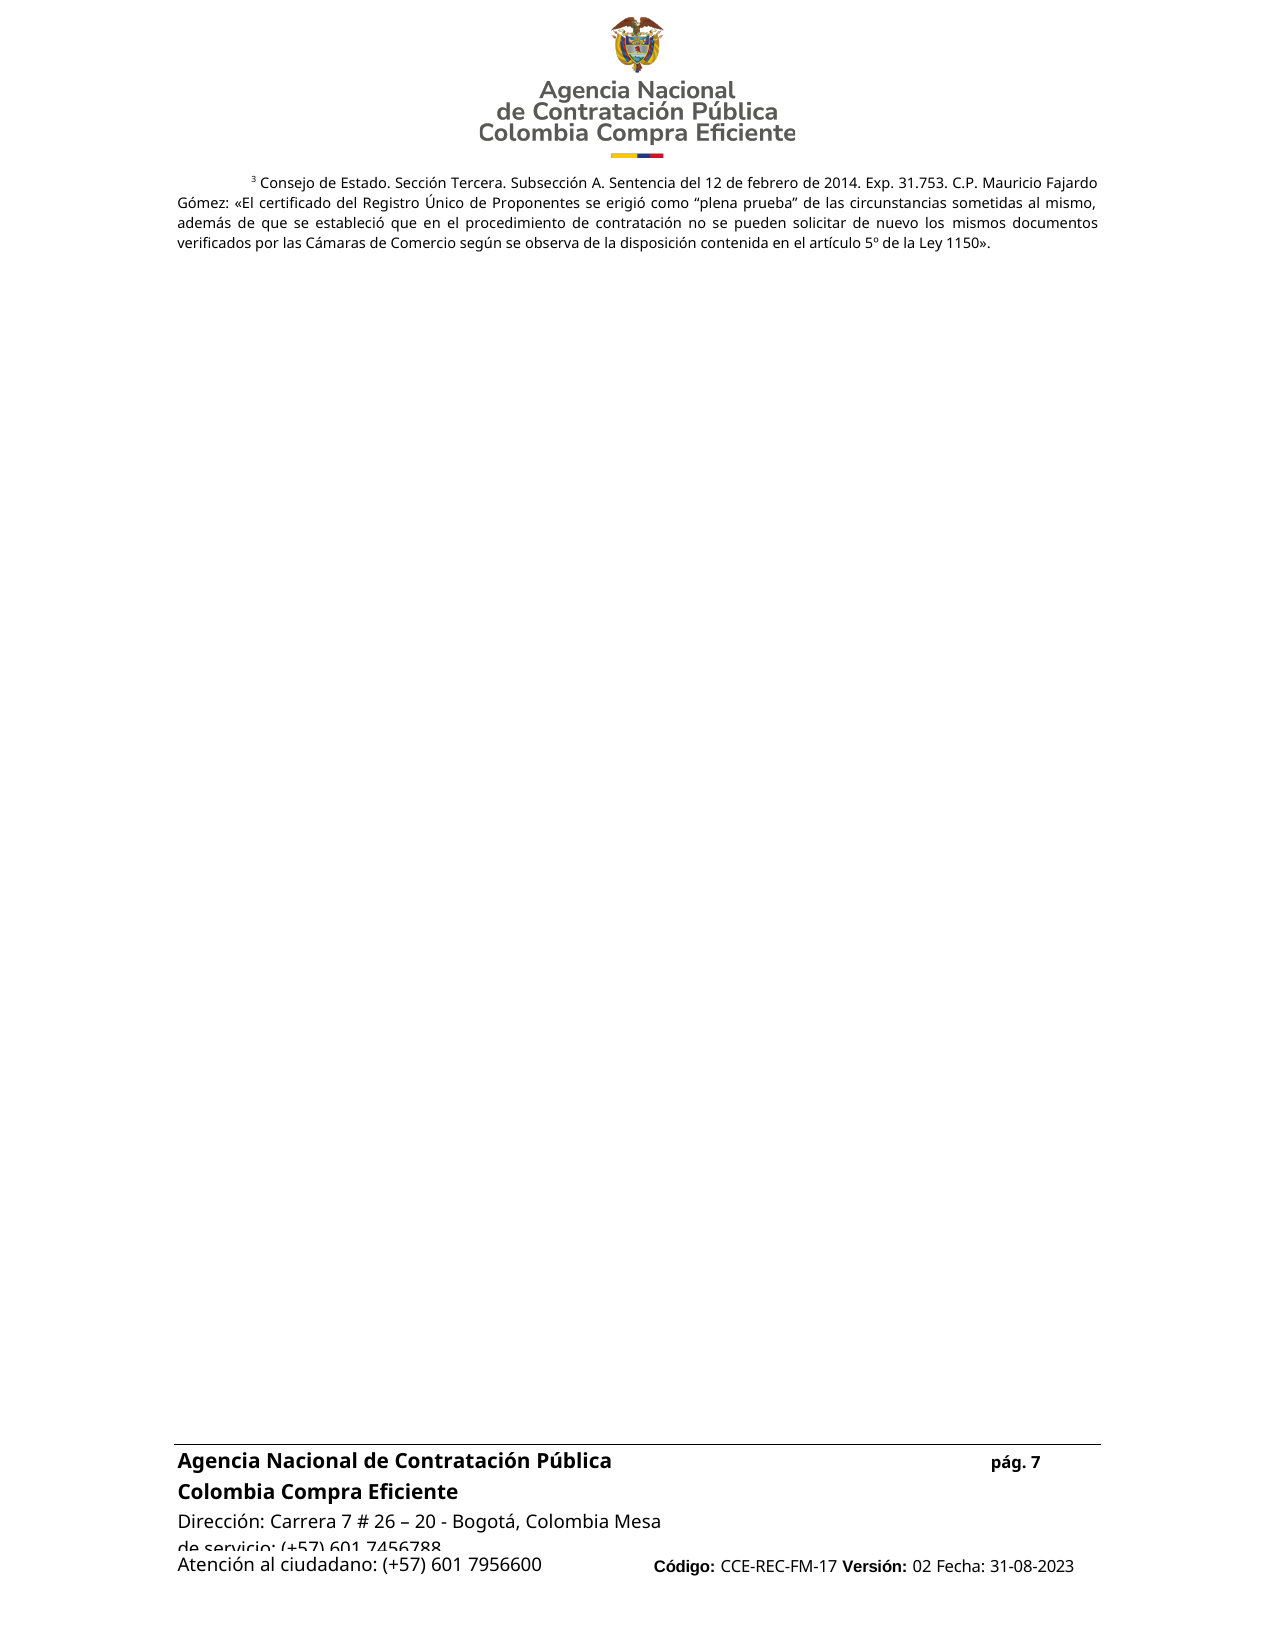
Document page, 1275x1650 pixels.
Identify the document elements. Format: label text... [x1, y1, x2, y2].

picture [479, 17, 796, 158]
text 3 Consejo de Estado. Sección Tercera. Subsección A. Sentencia del 12 de febrero de 2014. Exp. 31.753. C.P. Mauricio Fajardo Gómez: «El certificado del Registro Único de Proponentes se erigió como “plena prueba” de las circunstancias sometidas al mismo, además de que se estableció que en el procedimiento de contratación no se pueden solicitar de nuevo los mismos documentos verificados por las Cámaras de Comercio según se observa de la disposición contenida en el artículo 5º de la Ley 1150». [177, 173, 1098, 252]
